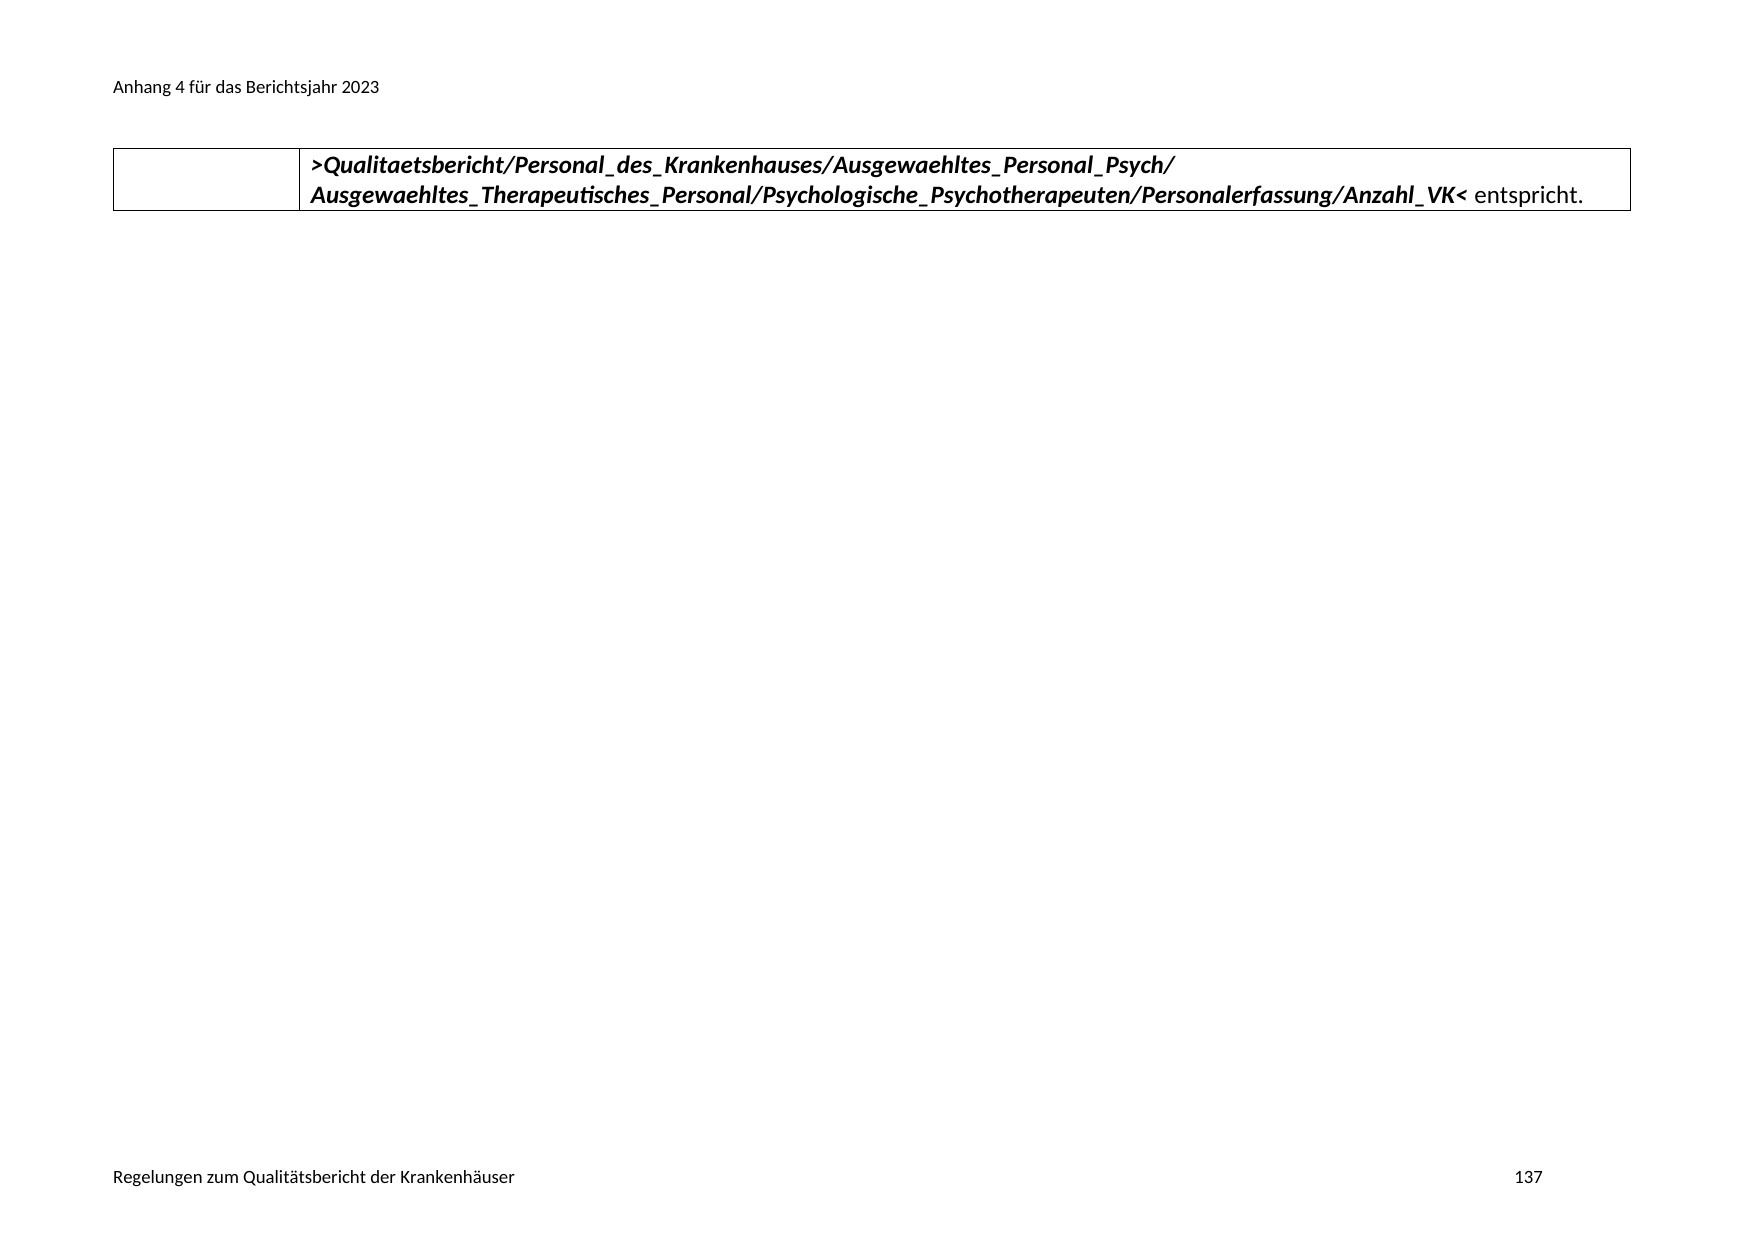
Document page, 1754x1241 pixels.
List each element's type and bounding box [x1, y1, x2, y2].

table_cell [114, 149, 299, 210]
table_cell [300, 149, 1630, 210]
